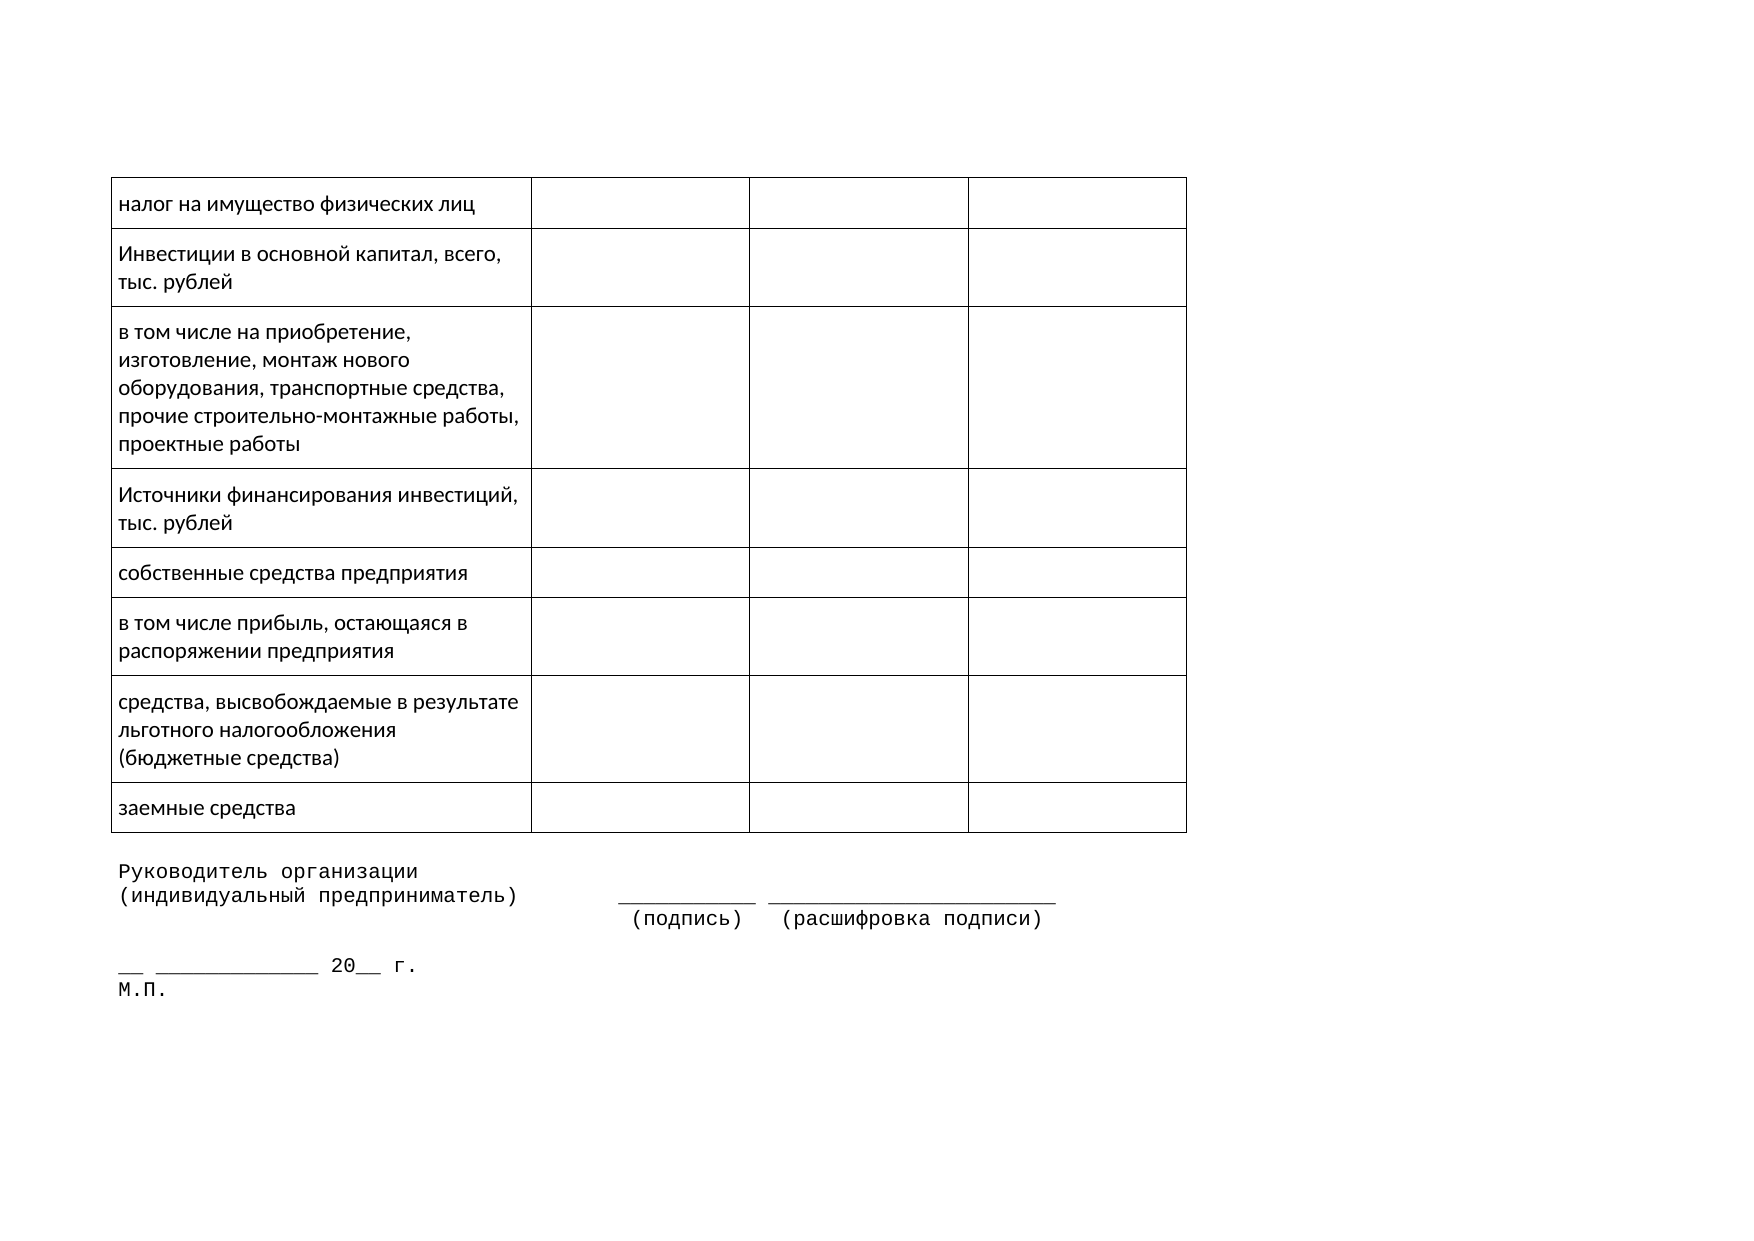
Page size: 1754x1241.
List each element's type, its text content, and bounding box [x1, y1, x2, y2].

text М.П. [118, 979, 1636, 1003]
text (индивидуальный предприниматель) ___________ _______________________ [118, 884, 1636, 908]
table_cell заемные средства [112, 783, 531, 832]
table_cell средства, высвобождаемые в результате льготного налогообложения (бюджетные средства) [112, 676, 531, 782]
table_cell налог на имущество физических лиц [112, 178, 531, 227]
table_cell [750, 676, 968, 782]
table_cell в том числе на приобретение, изготовление, монтаж нового оборудования, транспортные средства, прочие строительно-монтажные работы, проектные работы [112, 307, 531, 468]
table_cell [532, 229, 749, 306]
table_cell Источники финансирования инвестиций, тыс. рублей [112, 469, 531, 547]
table_cell [969, 229, 1186, 306]
text __ _____________ 20__ г. [118, 956, 1636, 979]
table_cell [532, 469, 749, 547]
table_cell [532, 178, 749, 227]
table_cell [532, 783, 749, 832]
table_cell [750, 229, 968, 306]
table_cell [750, 307, 968, 468]
table_cell [750, 178, 968, 227]
table_cell Инвестиции в основной капитал, всего, тыс. рублей [112, 229, 531, 306]
table_cell [750, 469, 968, 547]
table_cell [969, 598, 1186, 675]
table_cell [750, 783, 968, 832]
table_cell [969, 676, 1186, 782]
text (подпись) (расшифровка подписи) [118, 908, 1636, 932]
table_cell [532, 676, 749, 782]
table_cell собственные средства предприятия [112, 548, 531, 597]
table_cell [969, 783, 1186, 832]
table_cell [969, 469, 1186, 547]
table_cell [532, 598, 749, 675]
table_cell [969, 307, 1186, 468]
table_cell в том числе прибыль, остающаяся в распоряжении предприятия [112, 598, 531, 675]
table_cell [969, 178, 1186, 227]
table_cell [750, 548, 968, 597]
table_cell [969, 548, 1186, 597]
text Руководитель организации [118, 861, 1636, 884]
table_cell [750, 598, 968, 675]
table_cell [532, 548, 749, 597]
table_cell [532, 307, 749, 468]
